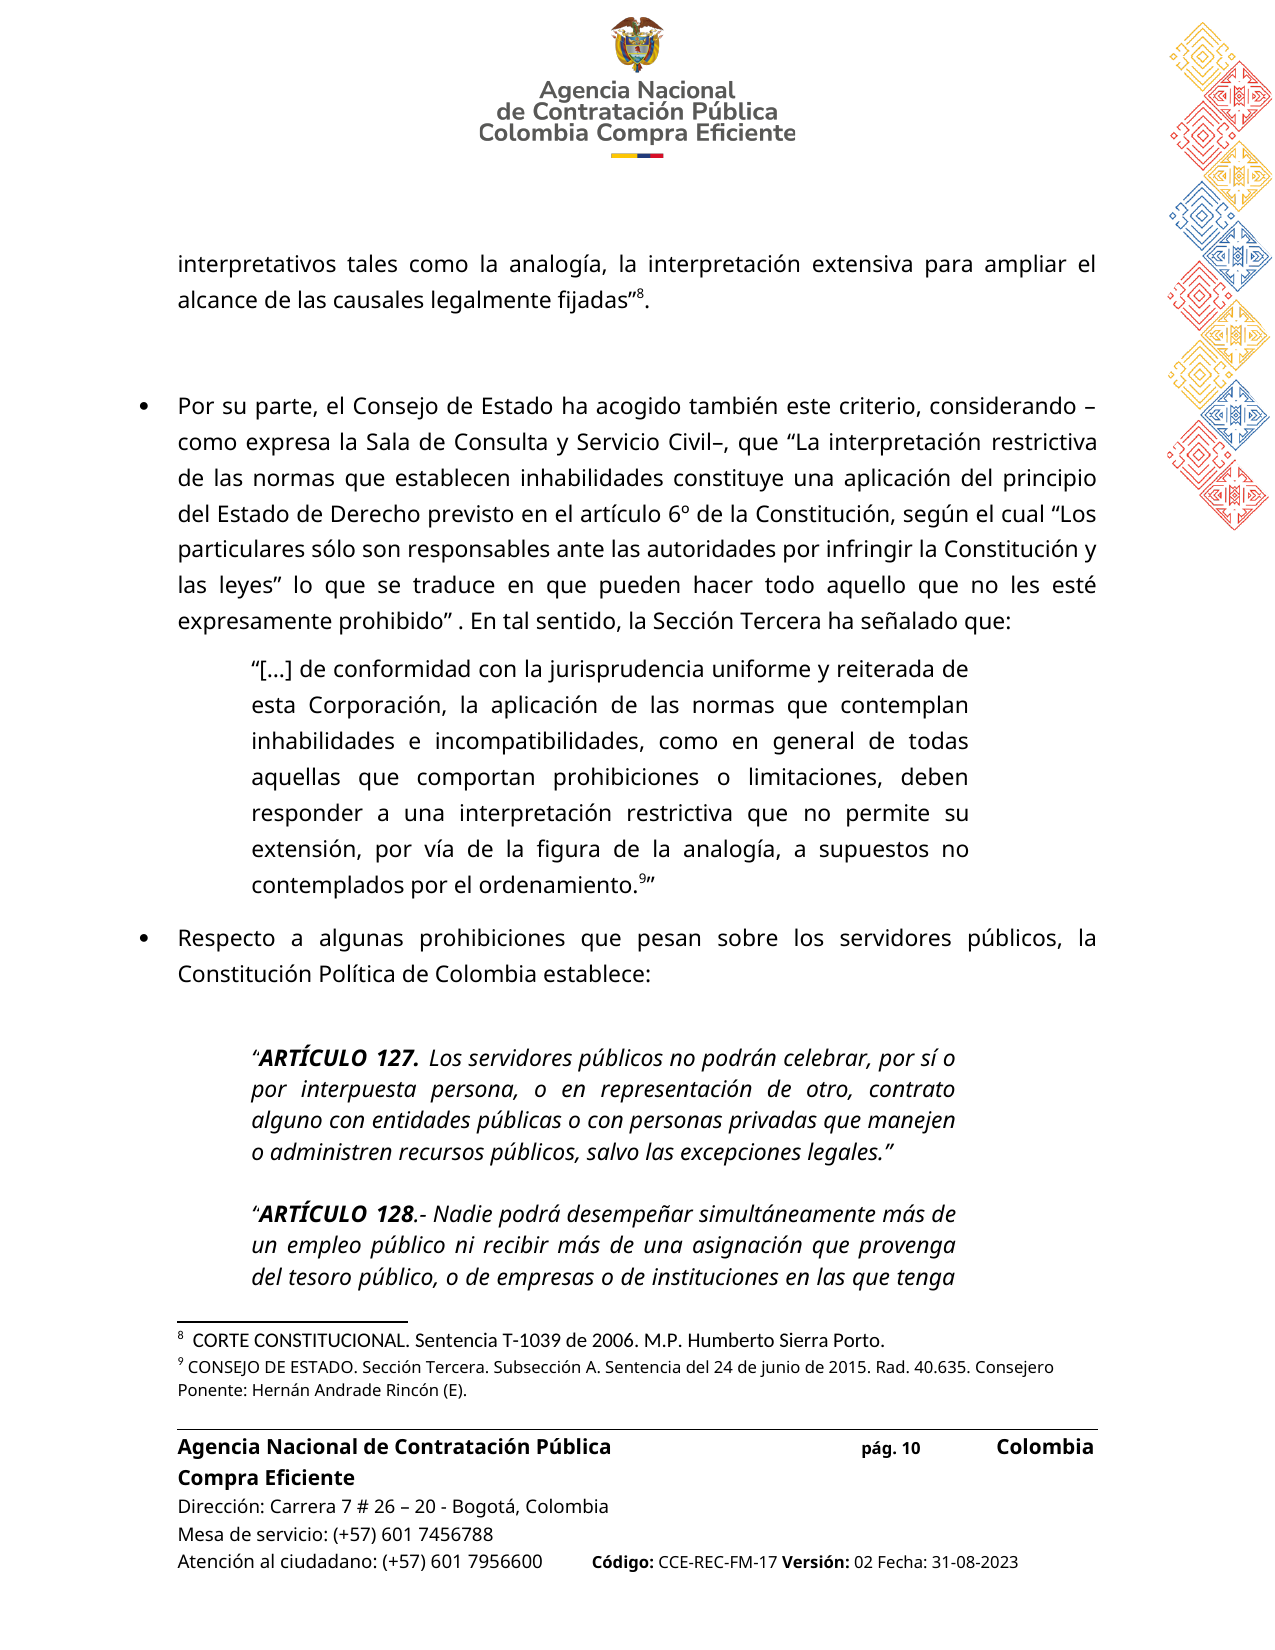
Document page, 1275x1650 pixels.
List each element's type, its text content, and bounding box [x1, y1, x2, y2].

picture [1165, 22, 1272, 528]
list Por su parte, el Consejo de Estado ha acogido también este criterio, considerando –como expresa la Sala de Consulta y Servicio Civil–, que “La interpretación restrictiva de las normas que establecen inhabilidades constituye una aplicación del principio del Estado de Derecho previsto en el artículo 6º de la Constitución, según el cual “Los particulares sólo son responsables ante las autoridades por infringir la Constitución y las leyes” lo que se traduce en que pueden hacer todo aquello que no les esté expresamente prohibido” . En tal sentido, la Sección Tercera ha señalado que: [140, 390, 1098, 637]
picture [479, 17, 796, 158]
text “ARTÍCULO 127. Los servidores públicos no podrán celebrar, por sí o por interpuesta persona, o en representación de otro, contrato alguno con entidades públicas o con personas privadas que manejen o administren recursos públicos, salvo las excepciones legales.” [251, 1042, 959, 1167]
text “[…] de conformidad con la jurisprudencia uniforme y reiterada de esta Corporación, la aplicación de las normas que contemplan inhabilidades e incompatibilidades, como en general de todas aquellas que comportan prohibiciones o limitaciones, deben responder a una interpretación restrictiva que no permite su extensión, por vía de la figura de la analogía, a supuestos no contemplados por el ordenamiento.” [251, 653, 969, 900]
list Respecto a algunas prohibiciones que pesan sobre los servidores públicos, la Constitución Política de Colombia establece: [140, 922, 1098, 989]
